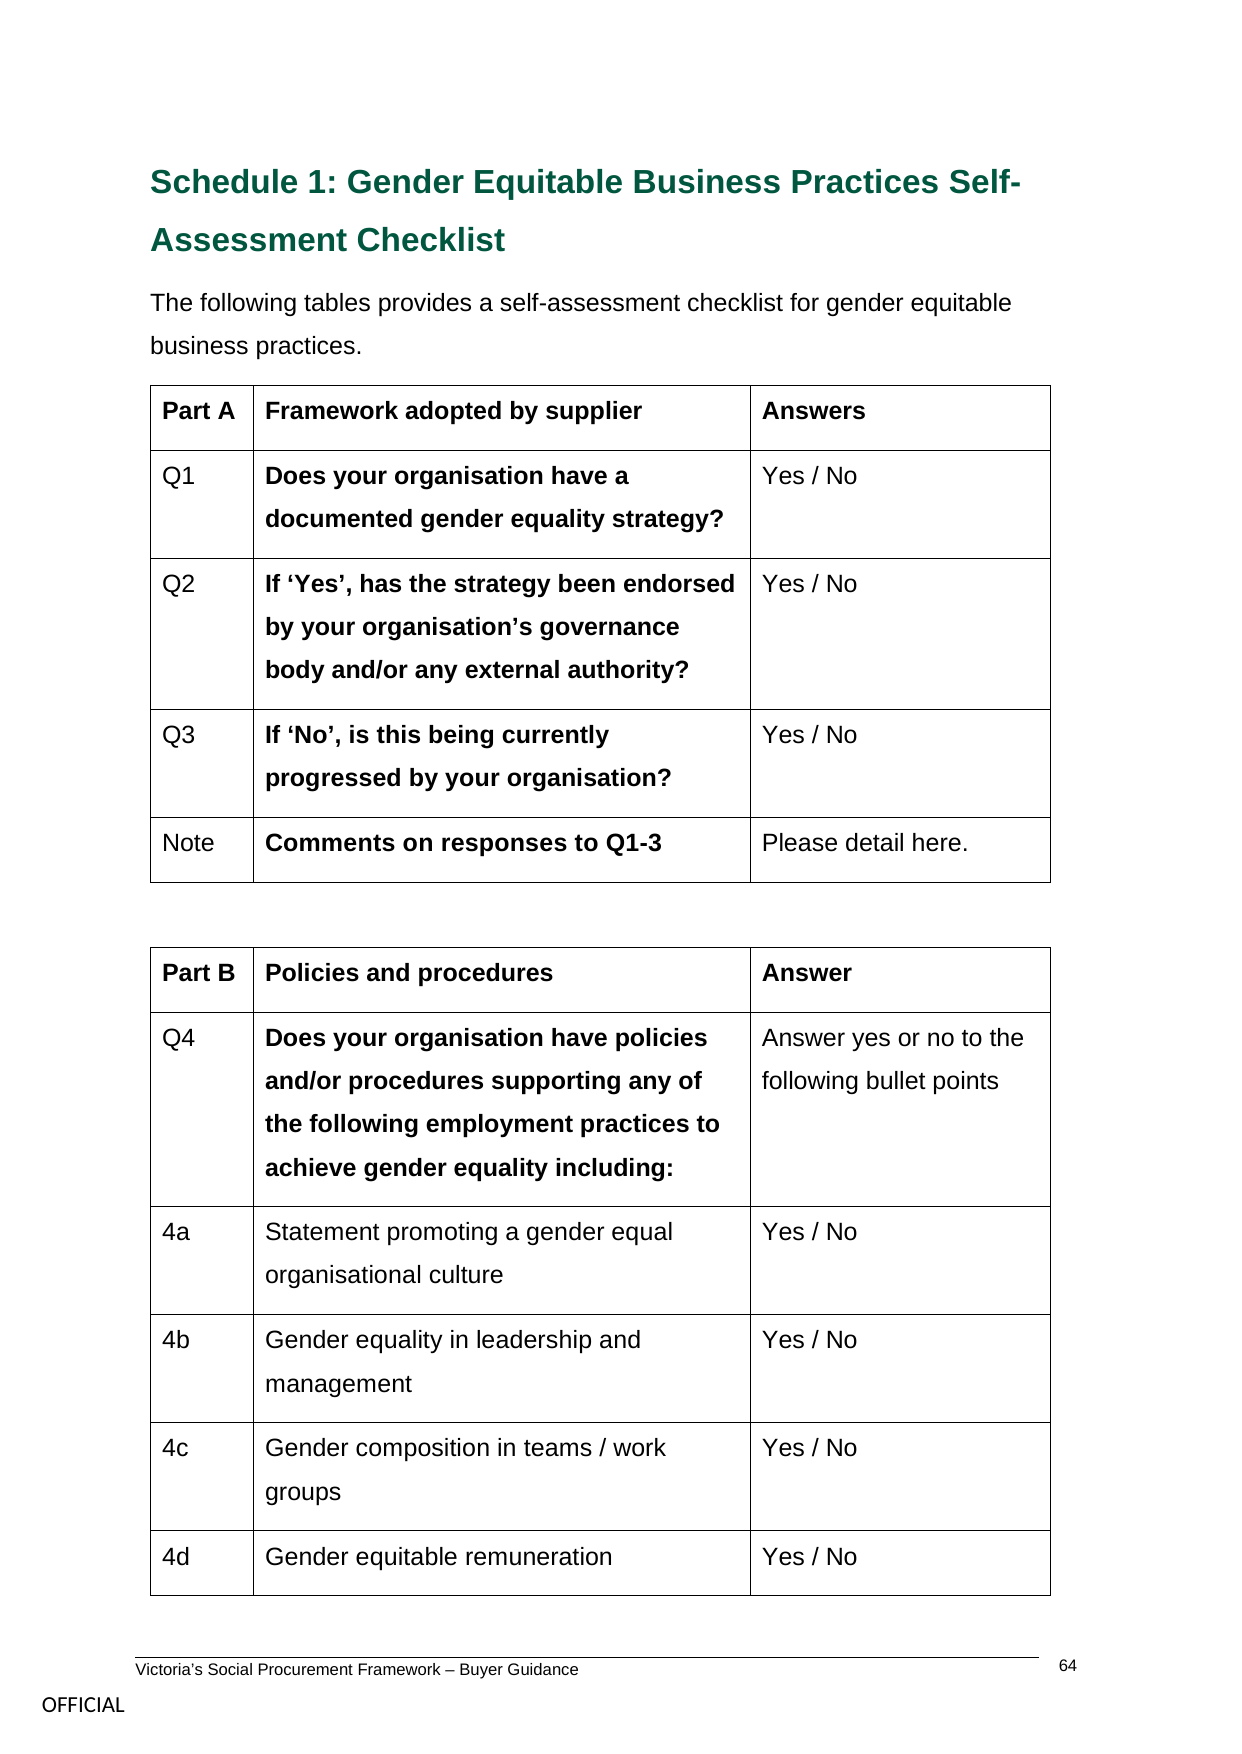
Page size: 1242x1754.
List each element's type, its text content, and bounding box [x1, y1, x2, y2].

text The following tables provides a self-assessment checklist for gender equitable business practices. [150, 288, 1092, 360]
table_cell Please detail here. [751, 818, 1050, 882]
subtitle Schedule 1: Gender Equitable Business Practices Self-Assessment Checklist [150, 162, 1092, 258]
table_header Answers [751, 386, 1050, 450]
table_cell Q4 [151, 1013, 253, 1206]
table_cell 4b [151, 1315, 253, 1422]
table_cell 4a [151, 1207, 253, 1314]
table_cell 4d [151, 1531, 253, 1595]
table_header Part B [151, 948, 253, 1012]
table_cell Answer yes or no to the following bullet points [751, 1013, 1050, 1206]
table_cell Yes / No [751, 451, 1050, 558]
table_header Answer [751, 948, 1050, 1012]
table_cell Gender equality in leadership and management [254, 1315, 750, 1422]
table_cell Gender equitable remuneration [254, 1531, 750, 1595]
table_cell Yes / No [751, 1207, 1050, 1314]
table_cell Statement promoting a gender equal organisational culture [254, 1207, 750, 1314]
table_cell Yes / No [751, 1423, 1050, 1530]
table_cell Q1 [151, 451, 253, 558]
table_cell Yes / No [751, 1531, 1050, 1595]
table_cell Does your organisation have a documented gender equality strategy? [254, 451, 750, 558]
table_header Part A [151, 386, 253, 450]
table_cell Yes / No [751, 710, 1050, 817]
table_cell Yes / No [751, 559, 1050, 709]
table_cell Q2 [151, 559, 253, 709]
table_cell Note [151, 818, 253, 882]
table_cell Q3 [151, 710, 253, 817]
table_cell Comments on responses to Q1-3 [254, 818, 750, 882]
table_cell 4c [151, 1423, 253, 1530]
table_cell Does your organisation have policies and/or procedures supporting any of the following employment practices to achieve gender equality including: [254, 1013, 750, 1206]
table_header Framework adopted by supplier [254, 386, 750, 450]
table_cell Gender composition in teams / work groups [254, 1423, 750, 1530]
table_cell If ‘No’, is this being currently progressed by your organisation? [254, 710, 750, 817]
table_cell If ‘Yes’, has the strategy been endorsed by your organisation’s governance body and/or any external authority? [254, 559, 750, 709]
table_header Policies and procedures [254, 948, 750, 1012]
table_cell Yes / No [751, 1315, 1050, 1422]
